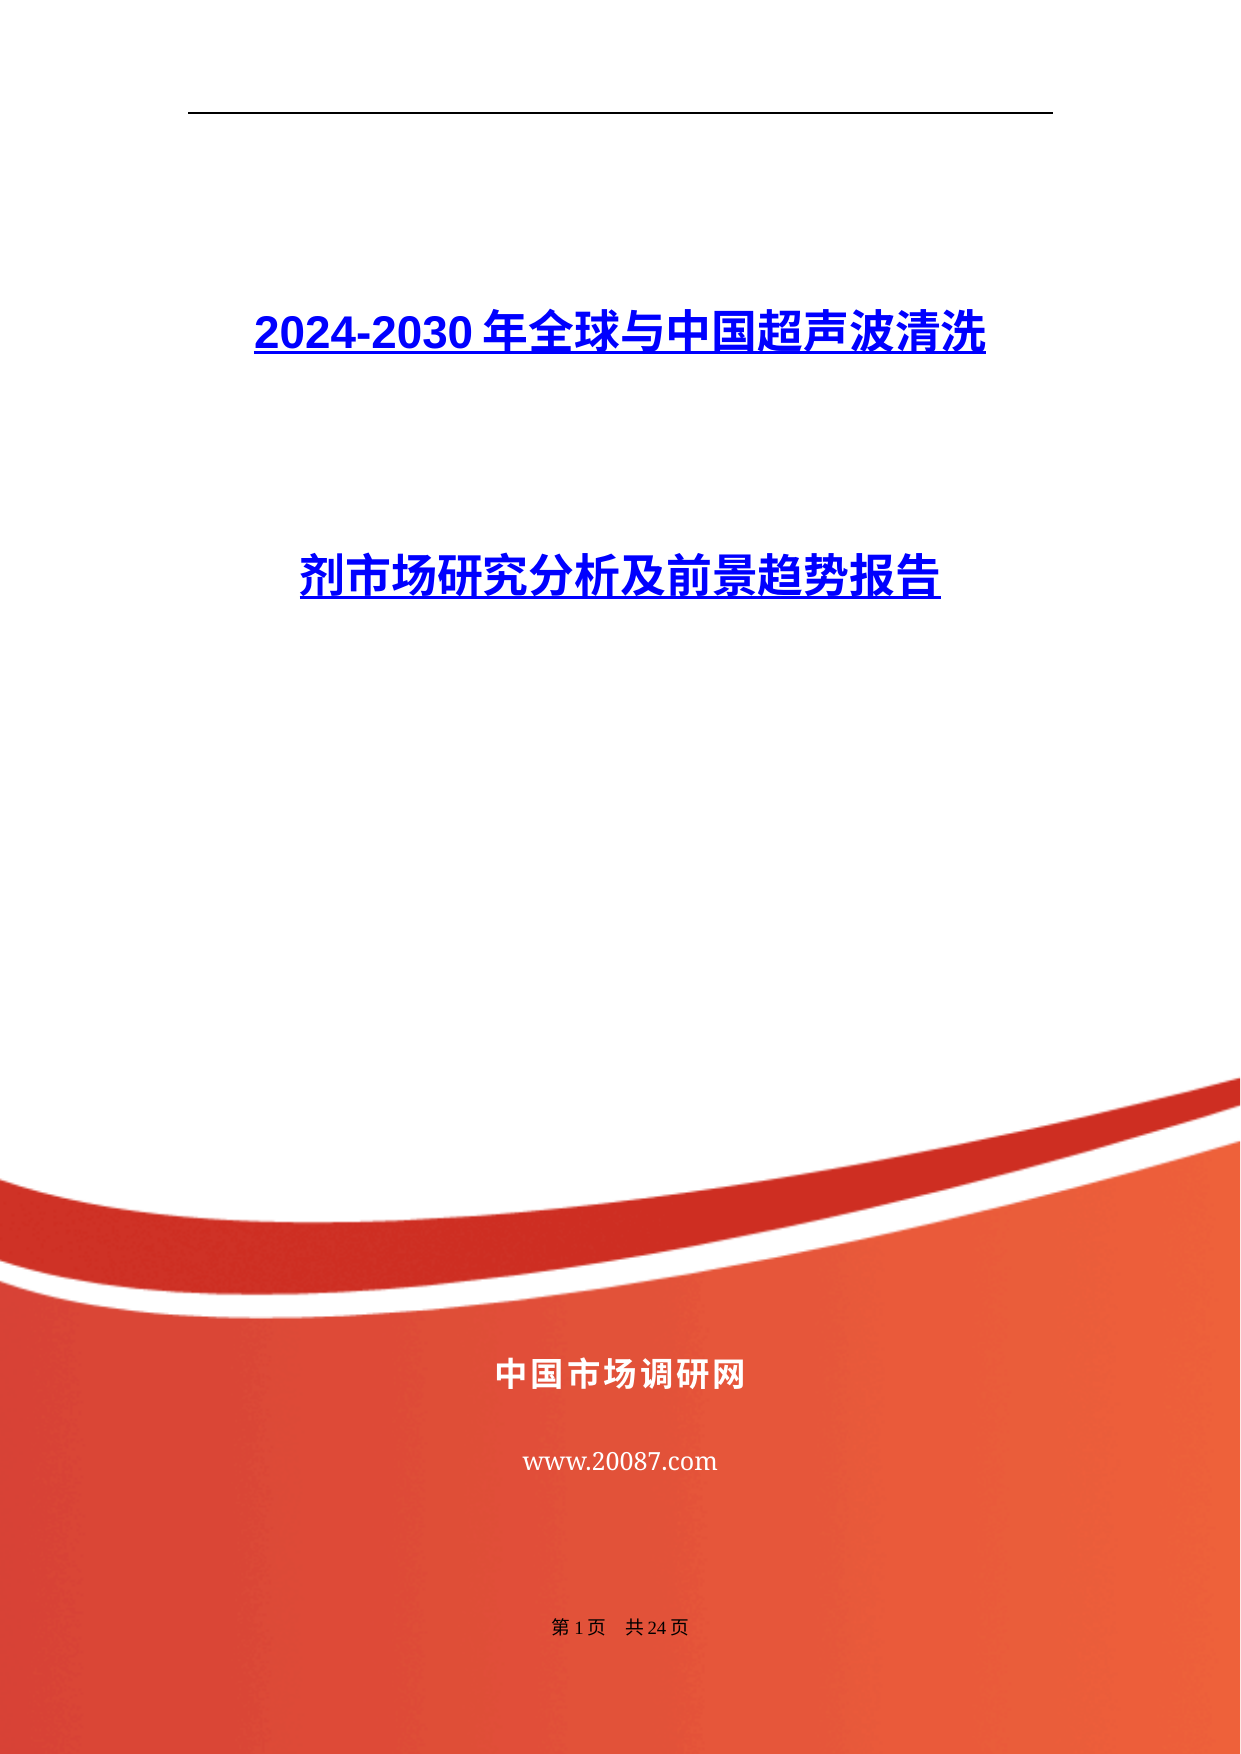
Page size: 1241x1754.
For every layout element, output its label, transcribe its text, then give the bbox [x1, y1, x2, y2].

table_header 2024-2030年全球与中国超声波清洗剂市场研究分析及前景趋势报告 [188, 207, 1053, 773]
picture [0, 1006, 1241, 1754]
subtitle 中国市场调研网 [187, 1339, 1053, 1404]
text www.20087.com [187, 1428, 1053, 1493]
